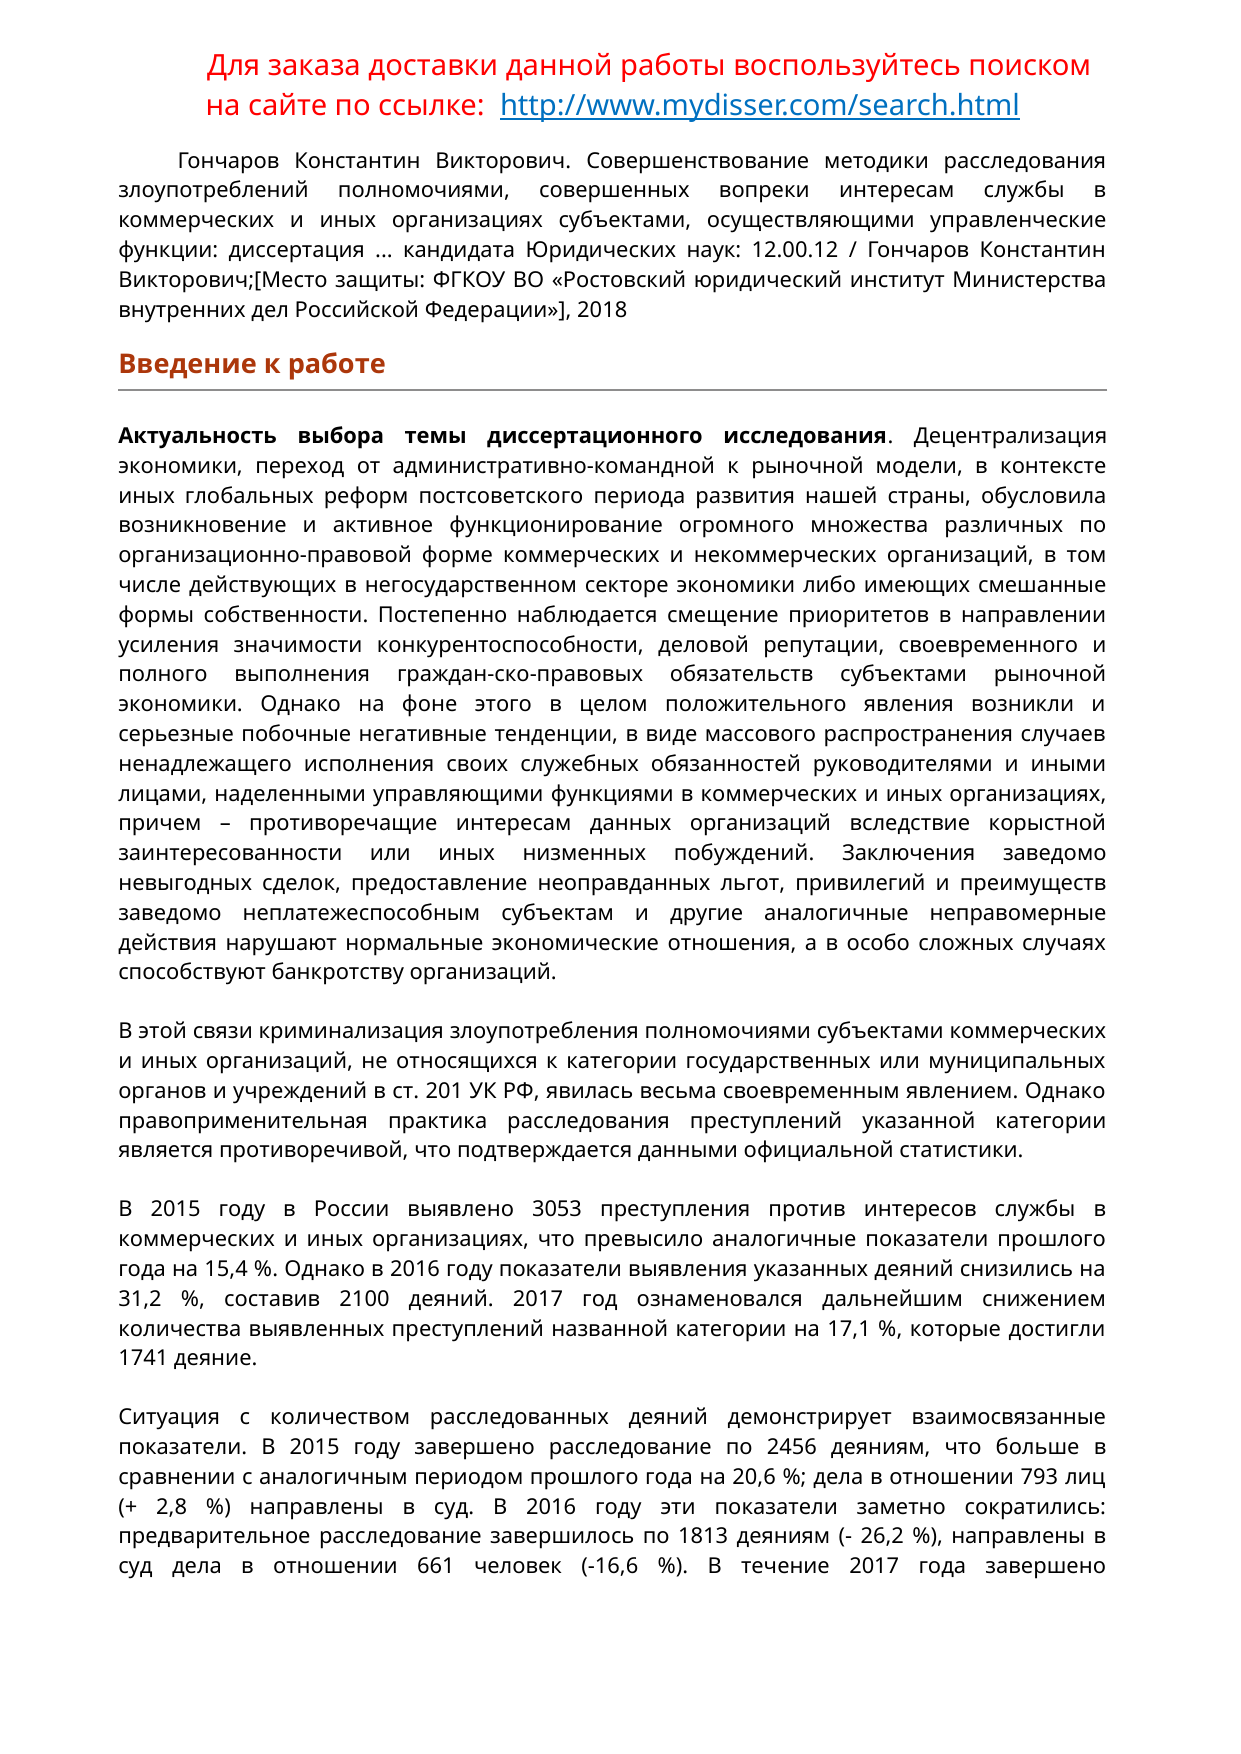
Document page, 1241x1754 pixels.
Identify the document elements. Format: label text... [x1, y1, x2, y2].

text Актуальность выбора темы диссертационного исследования. Децентрализация экономики, переход от административно-командной к рыночной модели, в контексте иных глобальных реформ постсоветского периода развития нашей страны, обусловила возникновение и активное функционирование огромного множества различных по организационно-правовой форме коммерческих и некоммерческих организаций, в том числе действующих в негосударственном секторе экономики либо имеющих смешанные формы собственности. Постепенно наблюдается смещение приоритетов в направлении усиления значимости конкурентоспособности, деловой репутации, своевременного и полного выполнения граждан-ско-правовых обязательств субъектами рыночной экономики. Однако на фоне этого в целом положительного явления возникли и серьезные побочные негативные тенденции, в виде массового распространения случаев ненадлежащего исполнения своих служебных обязанностей руководителями и иными лицами, наделенными управляющими функциями в коммерческих и иных организациях, причем – противоречащие интересам данных организаций вследствие корыстной заинтересованности или иных низменных побуждений. Заключения заведомо невыгодных сделок, предоставление неоправданных льгот, привилегий и преимуществ заведомо неплатежеспособным субъектам и другие аналогичные неправомерные действия нарушают нормальные экономические отношения, а в особо сложных случаях способствуют банкротству организаций. [118, 420, 1107, 986]
text Гончаров Константин Викторович. Совершенствование методики расследования злоупотреблений полномочиями, совершенных вопреки интересам службы в коммерческих и иных организациях субъектами, осуществляющими управленческие функции: диссертация ... кандидата Юридических наук: 12.00.12 / Гончаров Константин Викторович;[Место защиты: ФГКОУ ВО «Ростовский юридический институт Министерства внутренних дел Российской Федерации»], 2018 [118, 144, 1107, 174]
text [118, 1401, 1107, 1580]
text В этой связи криминализация злоупотребления полномочиями субъектами коммерческих и иных организаций, не относящихся к категории государственных или муниципальных органов и учреждений в ст. 201 УК РФ, явилась весьма своевременным явлением. Однако правоприменительная практика расследования преступлений указанной категории является противоречивой, что подтверждается данными официальной статистики. [118, 1015, 1107, 1164]
text В 2015 году в России выявлено 3053 преступления против интересов службы в коммерческих и иных организациях, что превысило аналогичные показатели прошлого года на 15,4 %. Однако в 2016 году показатели выявления указанных деяний снизились на 31,2 %, составив 2100 деяний. 2017 год ознаменовался дальнейшим снижением количества выявленных преступлений названной категории на 17,1 %, которые достигли 1741 деяние. [118, 1193, 1107, 1372]
text Гончаров Константин Викторович. Совершенствование методики расследования злоупотреблений полномочиями, совершенных вопреки интересам службы в коммерческих и иных организациях субъектами, осуществляющими управленческие функции: диссертация ... кандидата Юридических наук: 12.00.12 / Гончаров Константин Викторович;[Место защиты: ФГКОУ ВО «Ростовский юридический институт Министерства внутренних дел Российской Федерации»], 2018 [118, 293, 1107, 323]
text Введение к работе [118, 344, 1107, 389]
